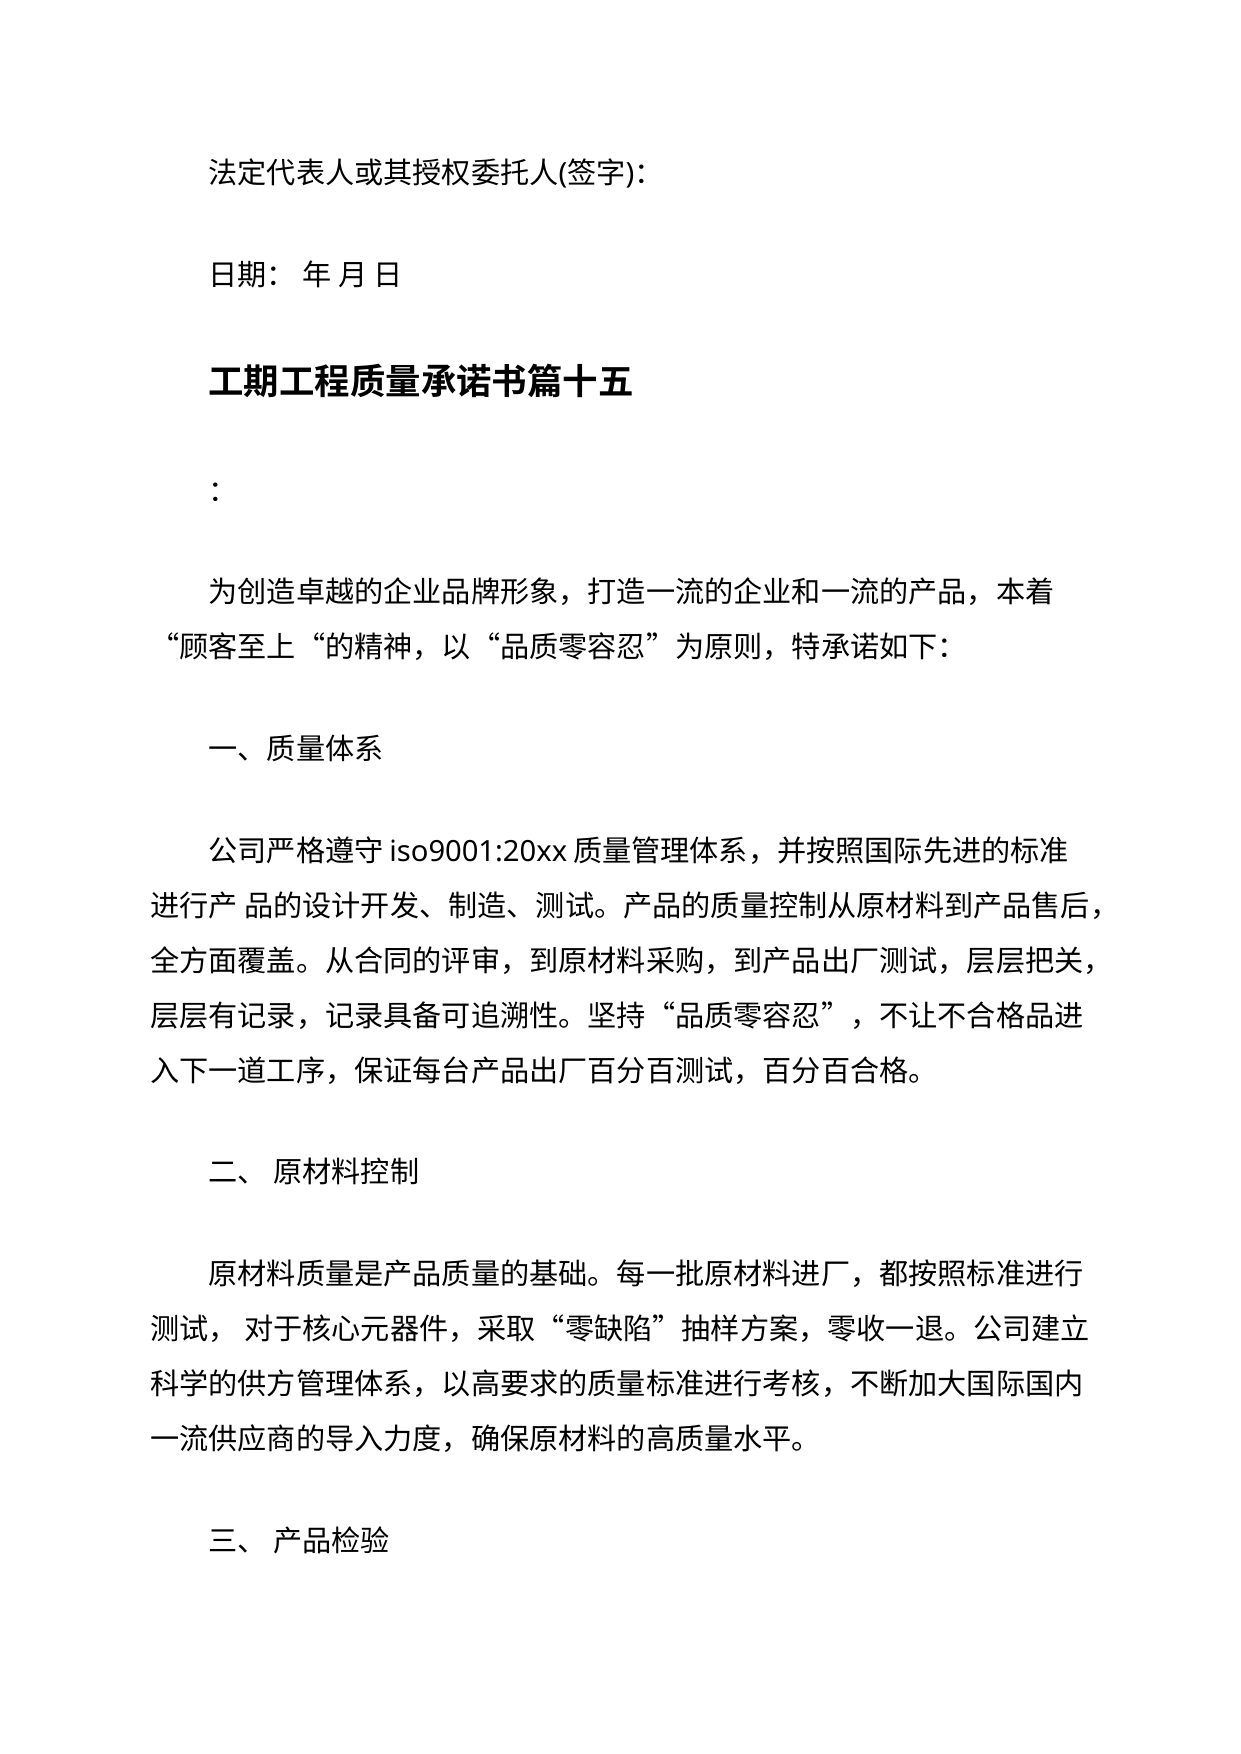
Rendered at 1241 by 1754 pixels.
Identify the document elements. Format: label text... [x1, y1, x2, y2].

text 三、 产品检验 [150, 1517, 1090, 1559]
text 为创造卓越的企业品牌形象，打造一流的企业和一流的产品，本着“顾客至上“的精神，以“品质零容忍”为原则，特承诺如下： [150, 569, 1090, 666]
text 日期： 年 月 日 [150, 252, 1090, 294]
text 原材料质量是产品质量的基础。每一批原材料进厂，都按照标准进行测试， 对于核心元器件，采取“零缺陷”抽样方案，零收一退。公司建立科学的供方管理体系，以高要求的质量标准进行考核，不断加大国际国内一流供应商的导入力度，确保原材料的高质量水平。 [150, 1251, 1090, 1458]
text 一、质量体系 [150, 726, 1090, 768]
text 公司严格遵守iso9001:20xx质量管理体系，并按照国际先进的标准进行产 品的设计开发、制造、测试。产品的质量控制从原材料到产品售后，全方面覆盖。从合同的评审，到原材料采购，到产品出厂测试，层层把关，层层有记录，记录具备可追溯性。坚持“品质零容忍”，不让不合格品进入下一道工序，保证每台产品出厂百分百测试，百分百合格。 [150, 827, 1090, 1089]
text ： [150, 467, 1090, 509]
text 二、 原材料控制 [150, 1149, 1090, 1191]
text 法定代表人或其授权委托人(签字)： [150, 150, 1090, 192]
text 工期工程质量承诺书篇十五 [150, 354, 1090, 405]
